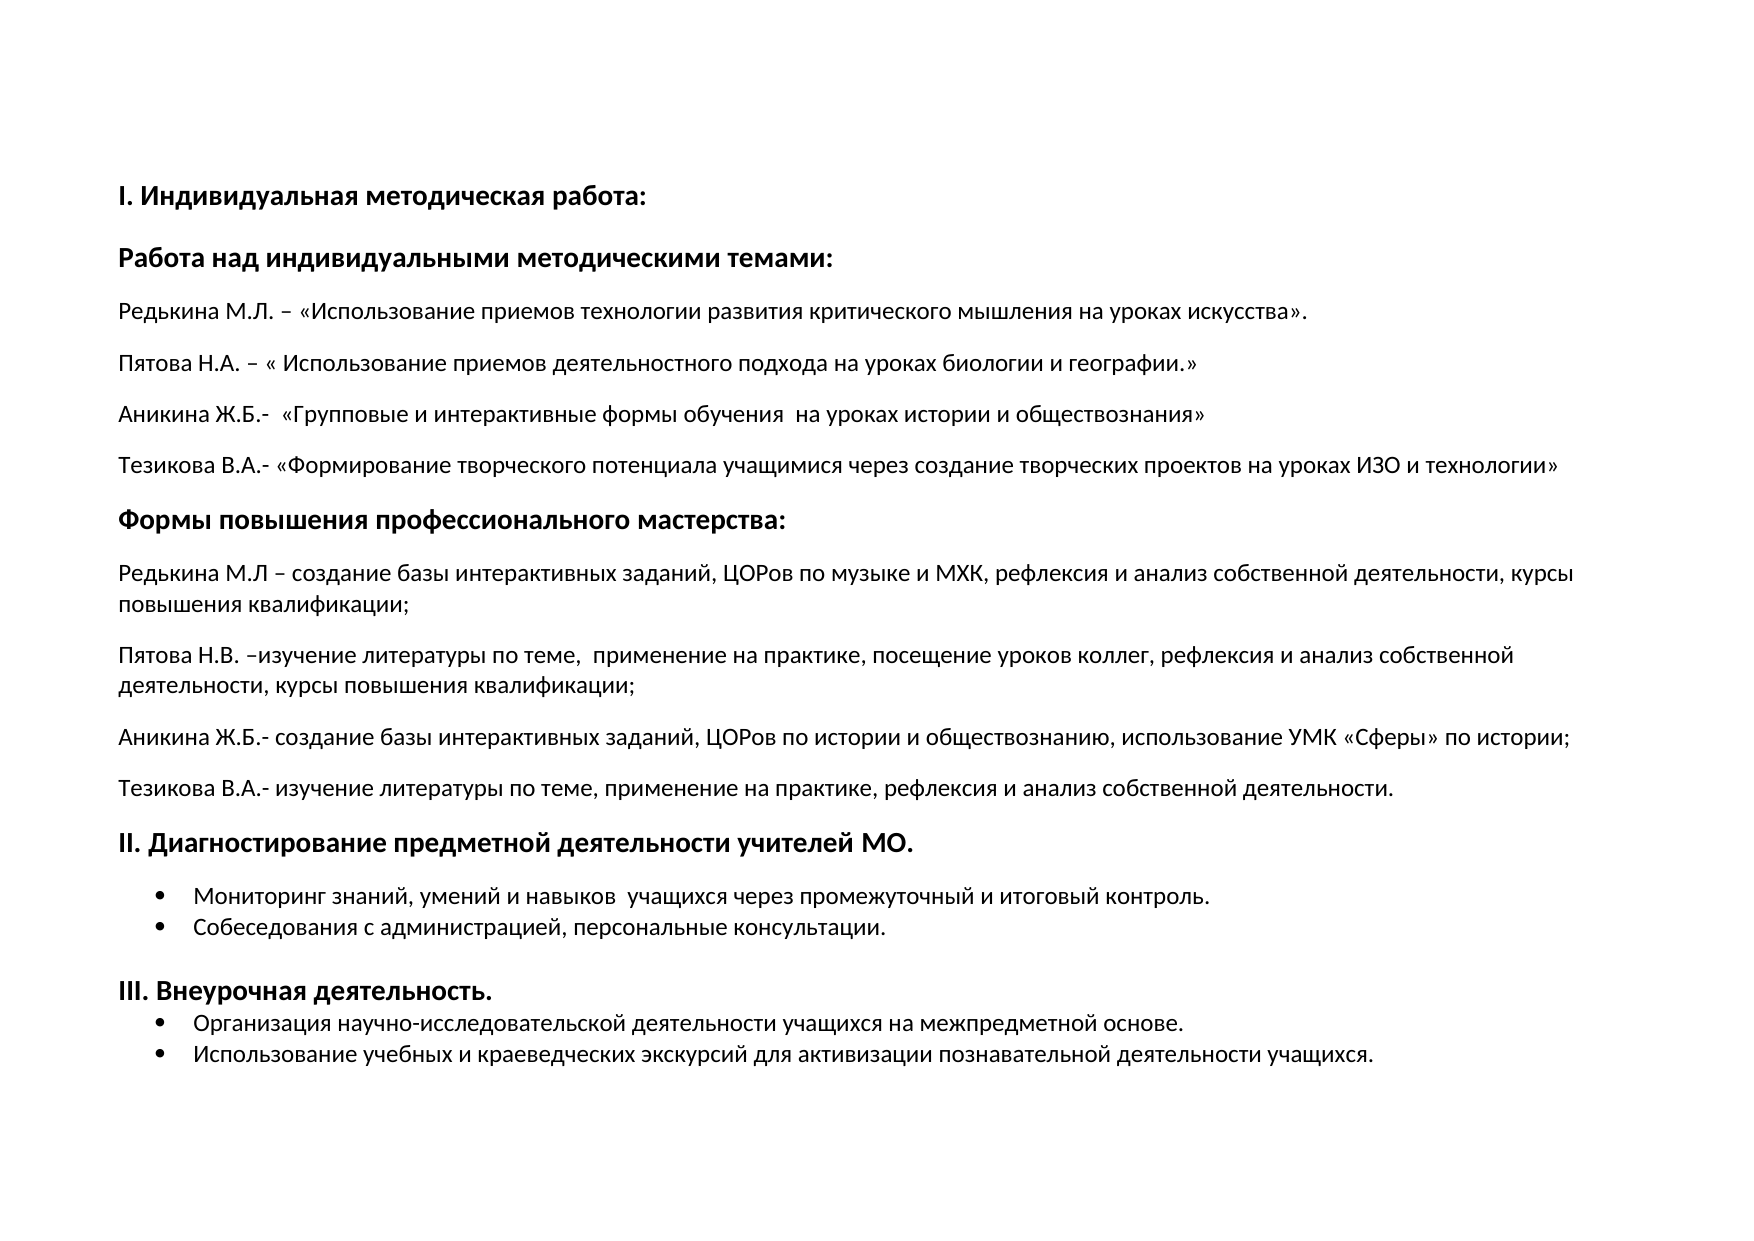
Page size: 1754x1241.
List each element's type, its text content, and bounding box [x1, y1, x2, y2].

list Мониторинг знаний, умений и навыков учащихся через промежуточный и итоговый контроль. [156, 880, 1636, 911]
text Тезикова В.А.- изучение литературы по теме, применение на практике, рефлексия и анализ собственной деятельности. [118, 772, 1636, 803]
text Аникина Ж.Б.- создание базы интерактивных заданий, ЦОРов по истории и обществознанию, использование УМК «Сферы» по истории; [118, 721, 1636, 752]
text Аникина Ж.Б.- «Групповые и интерактивные формы обучения на уроках истории и обществознания» [118, 398, 1636, 429]
text Работа над индивидуальными методическими темами: [118, 239, 1636, 274]
list Организация научно-исследовательской деятельности учащихся на межпредметной основе. [156, 1007, 1636, 1038]
text I. Индивидуальная методическая работа: [118, 177, 1636, 213]
text II. Диагностирование предметной деятельности учителей МО. [118, 824, 1636, 859]
text Пятова Н.А. – « Использование приемов деятельностного подхода на уроках биологии и географии.» [118, 347, 1636, 377]
list Использование учебных и краеведческих экскурсий для активизации познавательной деятельности учащихся. [156, 1038, 1636, 1068]
text Редькина М.Л. – «Использование приемов технологии развития критического мышления на уроках искусства». [118, 295, 1636, 326]
text Редькина М.Л – создание базы интерактивных заданий, ЦОРов по музыке и МХК, рефлексия и анализ собственной деятельности, курсы повышения квалификации; [118, 557, 1636, 618]
text Тезикова В.А.- «Формирование творческого потенциала учащимися через создание творческих проектов на уроках ИЗО и технологии» [118, 449, 1636, 480]
text Формы повышения профессионального мастерства: [118, 501, 1636, 536]
list Собеседования с администрацией, персональные консультации. [156, 911, 1636, 941]
text Пятова Н.В. –изучение литературы по теме, применение на практике, посещение уроков коллег, рефлексия и анализ собственной деятельности, курсы повышения квалификации; [118, 639, 1636, 700]
text III. Внеурочная деятельность. [118, 972, 1636, 1007]
